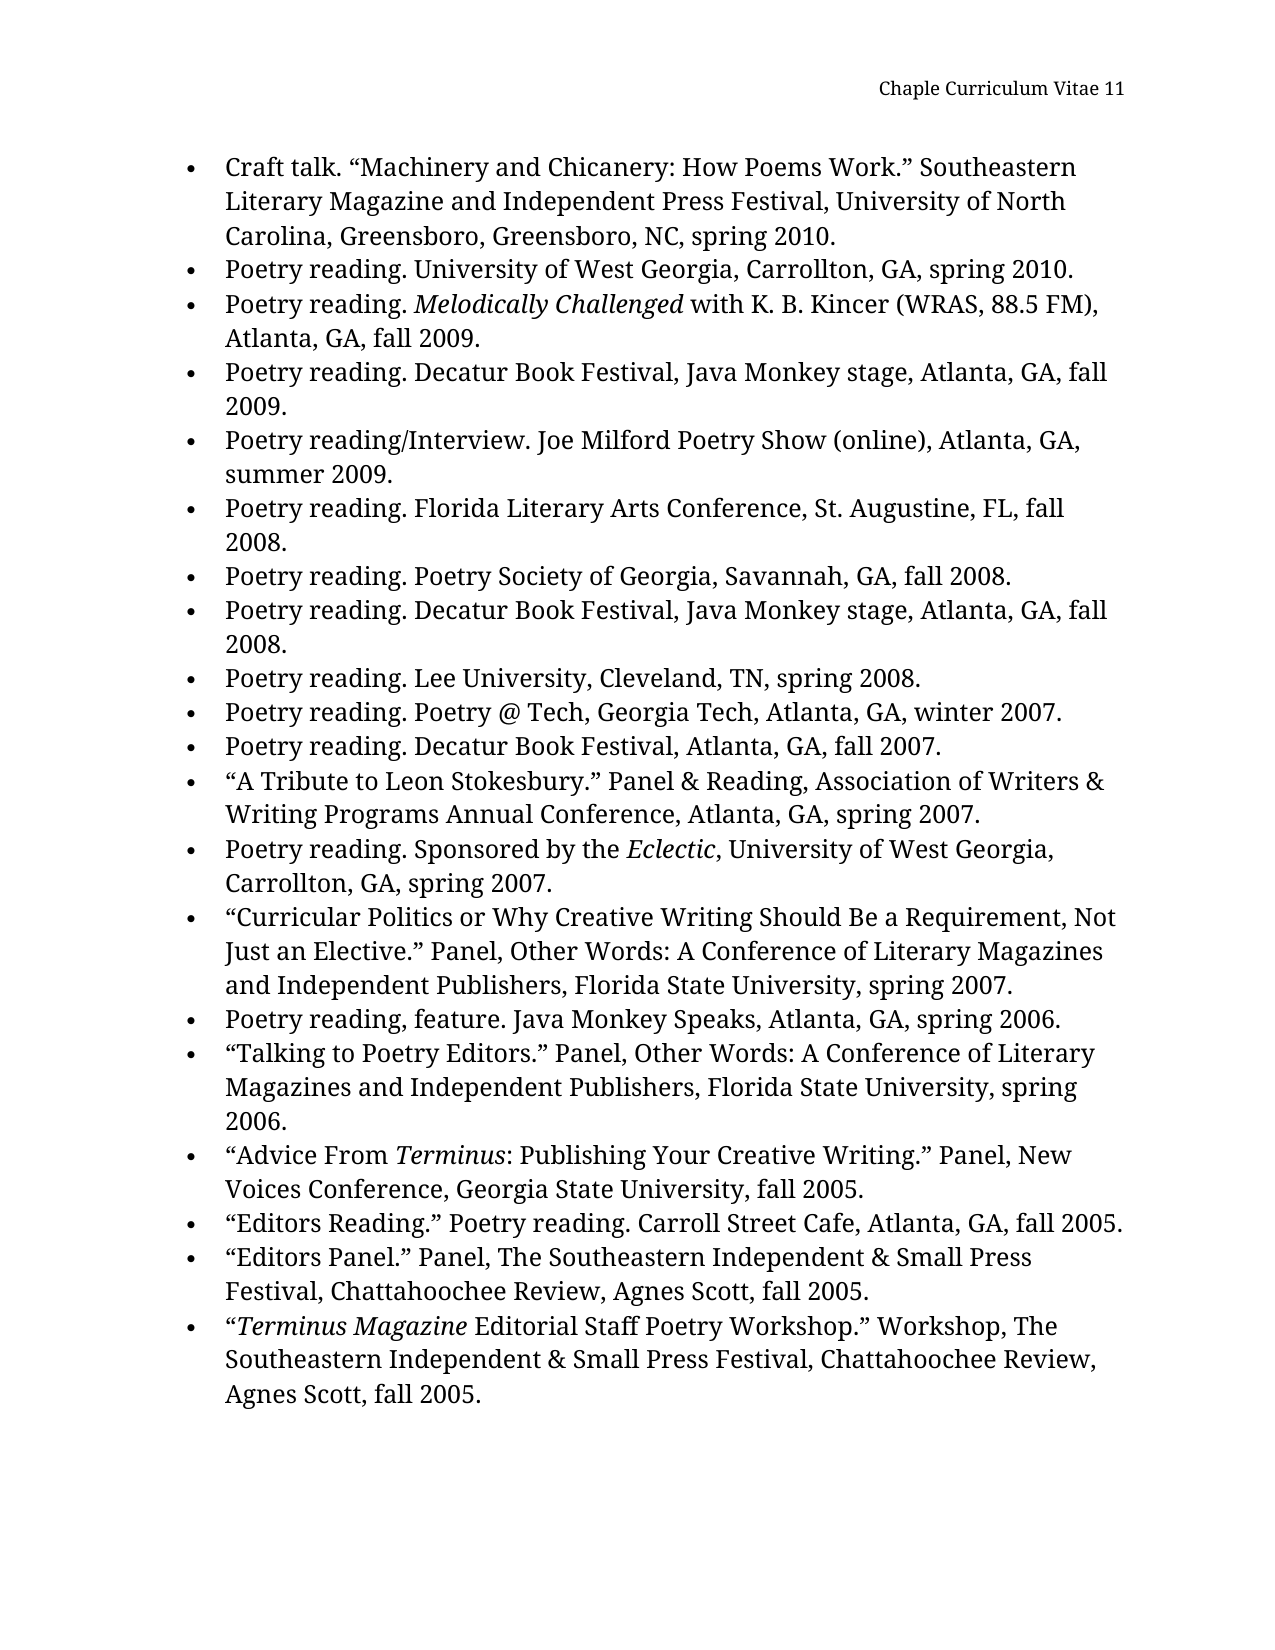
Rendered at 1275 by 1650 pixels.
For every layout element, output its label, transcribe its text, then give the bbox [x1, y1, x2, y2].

list Poetry reading/Interview. Joe Milford Poetry Show (online), Atlanta, GA, summer 2009. [187, 422, 1125, 491]
list Poetry reading. Sponsored by the Eclectic, University of West Georgia, Carrollton, GA, spring 2007. [187, 831, 1125, 899]
list “Editors Reading.” Poetry reading. Carroll Street Cafe, Atlanta, GA, fall 2005. [187, 1206, 1125, 1240]
list Poetry reading. Poetry Society of Georgia, Savannah, GA, fall 2008. [187, 559, 1125, 593]
list “A Tribute to Leon Stokesbury.” Panel & Reading, Association of Writers & Writing Programs Annual Conference, Atlanta, GA, spring 2007. [187, 763, 1125, 831]
list “Terminus Magazine Editorial Staff Poetry Workshop.” Workshop, The Southeastern Independent & Small Press Festival, Chattahoochee Review, Agnes Scott, fall 2005. [187, 1308, 1125, 1410]
list Poetry reading. Decatur Book Festival, Java Monkey stage, Atlanta, GA, fall 2008. [187, 593, 1125, 661]
list Poetry reading. Lee University, Cleveland, TN, spring 2008. [187, 661, 1125, 695]
list Poetry reading. Decatur Book Festival, Atlanta, GA, fall 2007. [187, 729, 1125, 763]
list “Advice From Terminus: Publishing Your Creative Writing.” Panel, New Voices Conference, Georgia State University, fall 2005. [187, 1138, 1125, 1206]
list Poetry reading. Florida Literary Arts Conference, St. Augustine, FL, fall 2008. [187, 491, 1125, 559]
list Craft talk. “Machinery and Chicanery: How Poems Work.” Southeastern Literary Magazine and Independent Press Festival, University of North Carolina, Greensboro, Greensboro, NC, spring 2010. [187, 150, 1125, 252]
list Poetry reading. University of West Georgia, Carrollton, GA, spring 2010. [187, 252, 1125, 286]
list Poetry reading. Poetry @ Tech, Georgia Tech, Atlanta, GA, winter 2007. [187, 695, 1125, 729]
list “Editors Panel.” Panel, The Southeastern Independent & Small Press Festival, Chattahoochee Review, Agnes Scott, fall 2005. [187, 1240, 1125, 1308]
list Poetry reading, feature. Java Monkey Speaks, Atlanta, GA, spring 2006. [187, 1002, 1125, 1036]
list “Curricular Politics or Why Creative Writing Should Be a Requirement, Not Just an Elective.” Panel, Other Words: A Conference of Literary Magazines and Independent Publishers, Florida State University, spring 2007. [187, 899, 1125, 1002]
list Poetry reading. Melodically Challenged with K. B. Kincer (WRAS, 88.5 FM), Atlanta, GA, fall 2009. [187, 286, 1125, 354]
list “Talking to Poetry Editors.” Panel, Other Words: A Conference of Literary Magazines and Independent Publishers, Florida State University, spring 2006. [187, 1036, 1125, 1138]
list Poetry reading. Decatur Book Festival, Java Monkey stage, Atlanta, GA, fall 2009. [187, 354, 1125, 422]
